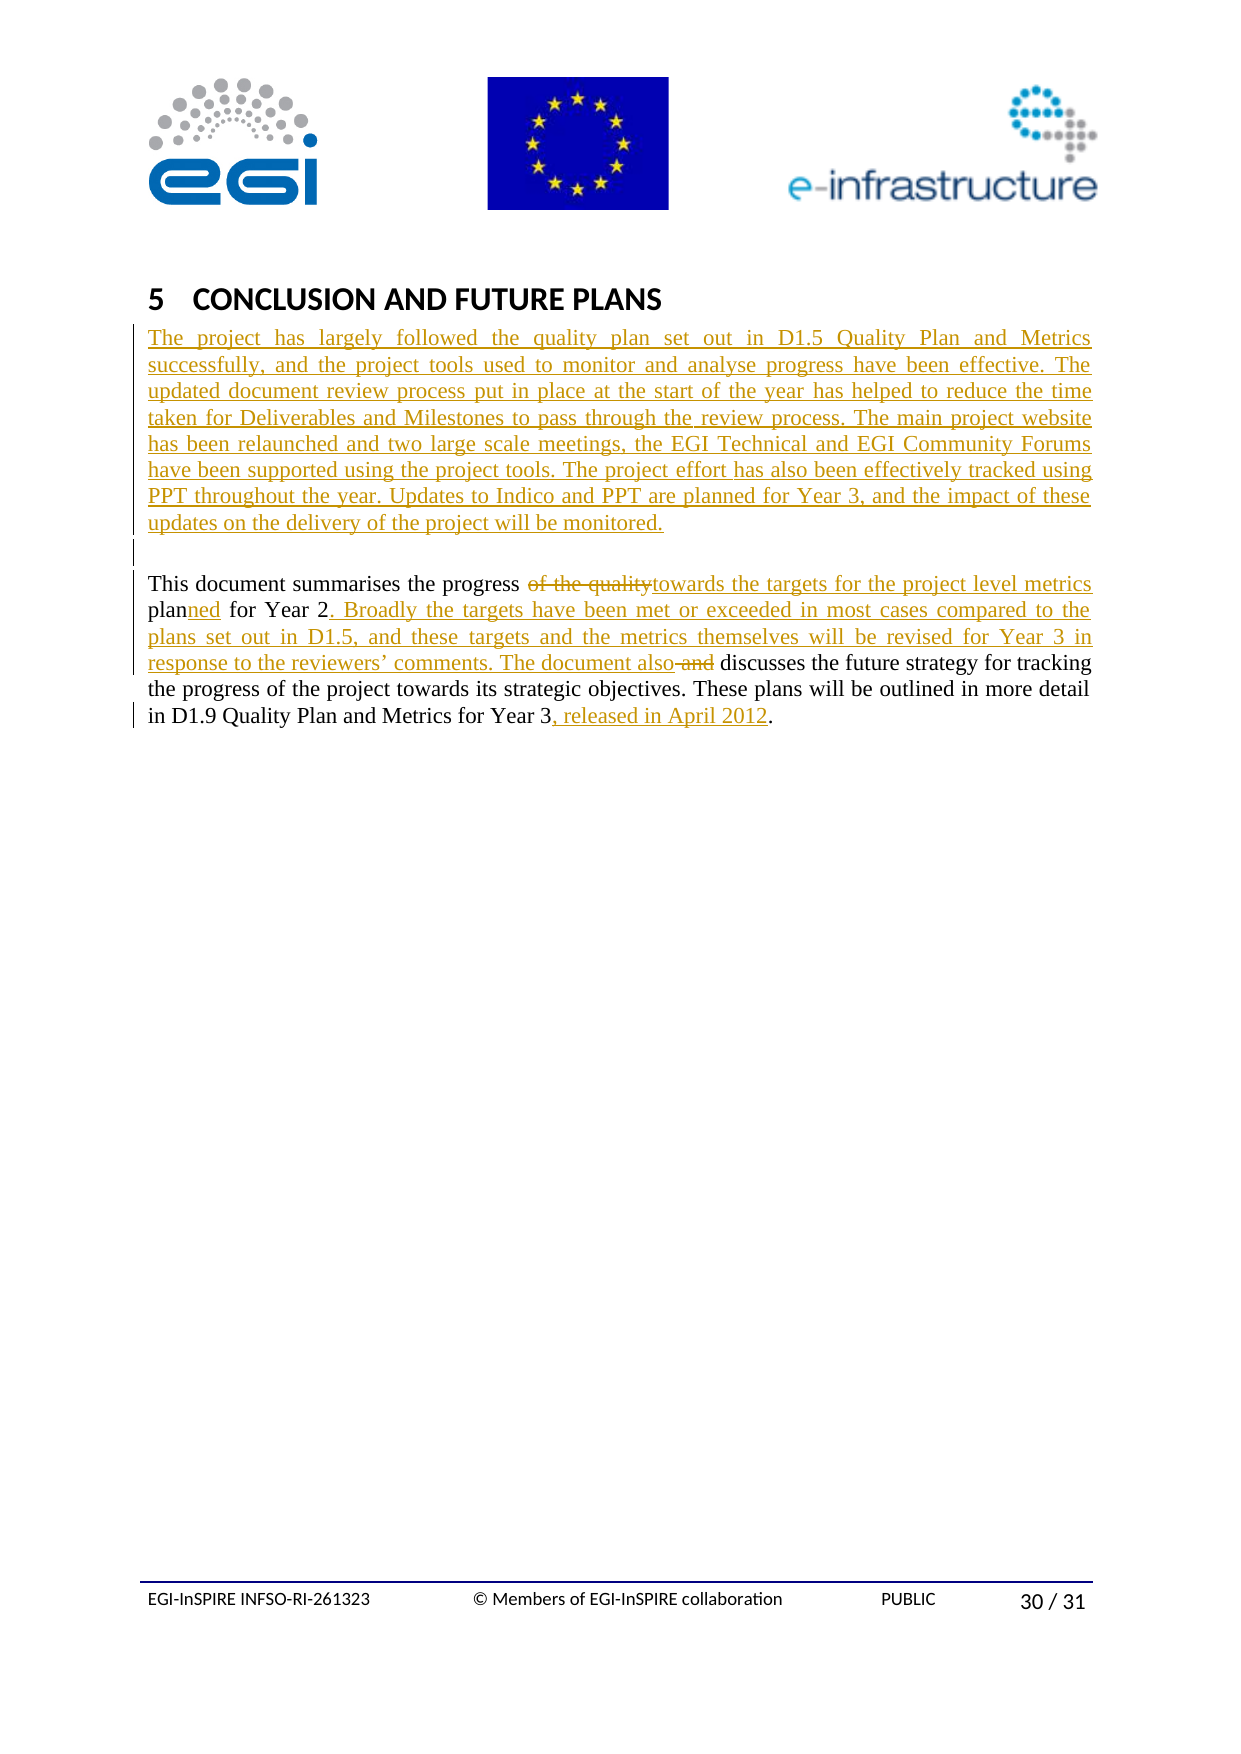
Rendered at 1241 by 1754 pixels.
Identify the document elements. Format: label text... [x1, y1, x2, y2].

picture [781, 77, 1106, 210]
picture [147, 77, 319, 207]
text This document summarises the progress plan for Year 2 discusses the future strategy for tracking the progress of the project towards its strategic objectives. These plans will be outlined in more detail in D1.9 Quality Plan and Metrics for Year 3. [148, 647, 1092, 728]
picture [487, 77, 669, 210]
text This document summarises the progress plan for Year 2 discusses the future strategy for tracking the progress of the project towards its strategic objectives. These plans will be outlined in more detail in D1.9 Quality Plan and Metrics for Year 3. [148, 570, 1092, 646]
subtitle Conclusion and Future Plans [148, 277, 1092, 318]
